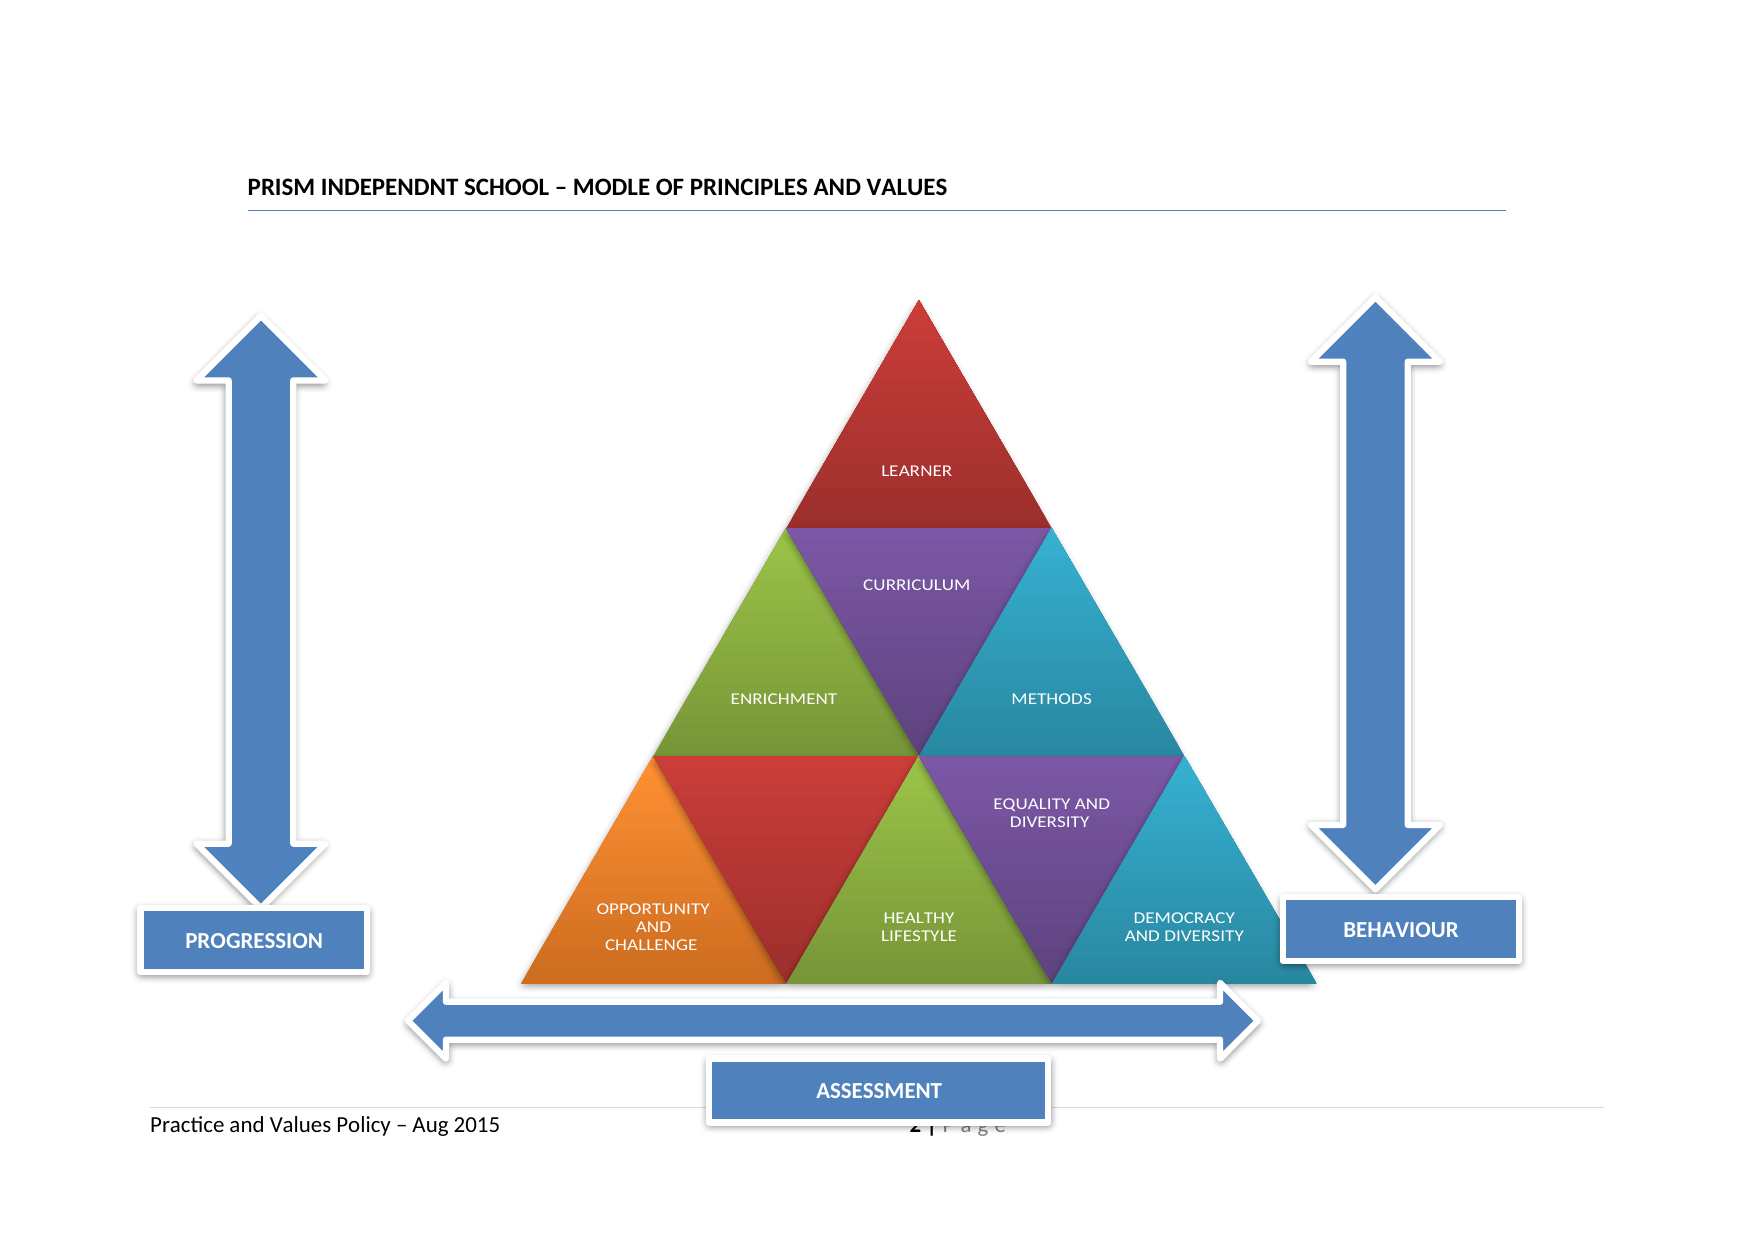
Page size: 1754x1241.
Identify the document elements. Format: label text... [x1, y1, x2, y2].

text PRISM INDEPENDNT SCHOOL – MODLE OF PRINCIPLES AND VALUES [247, 171, 1506, 211]
